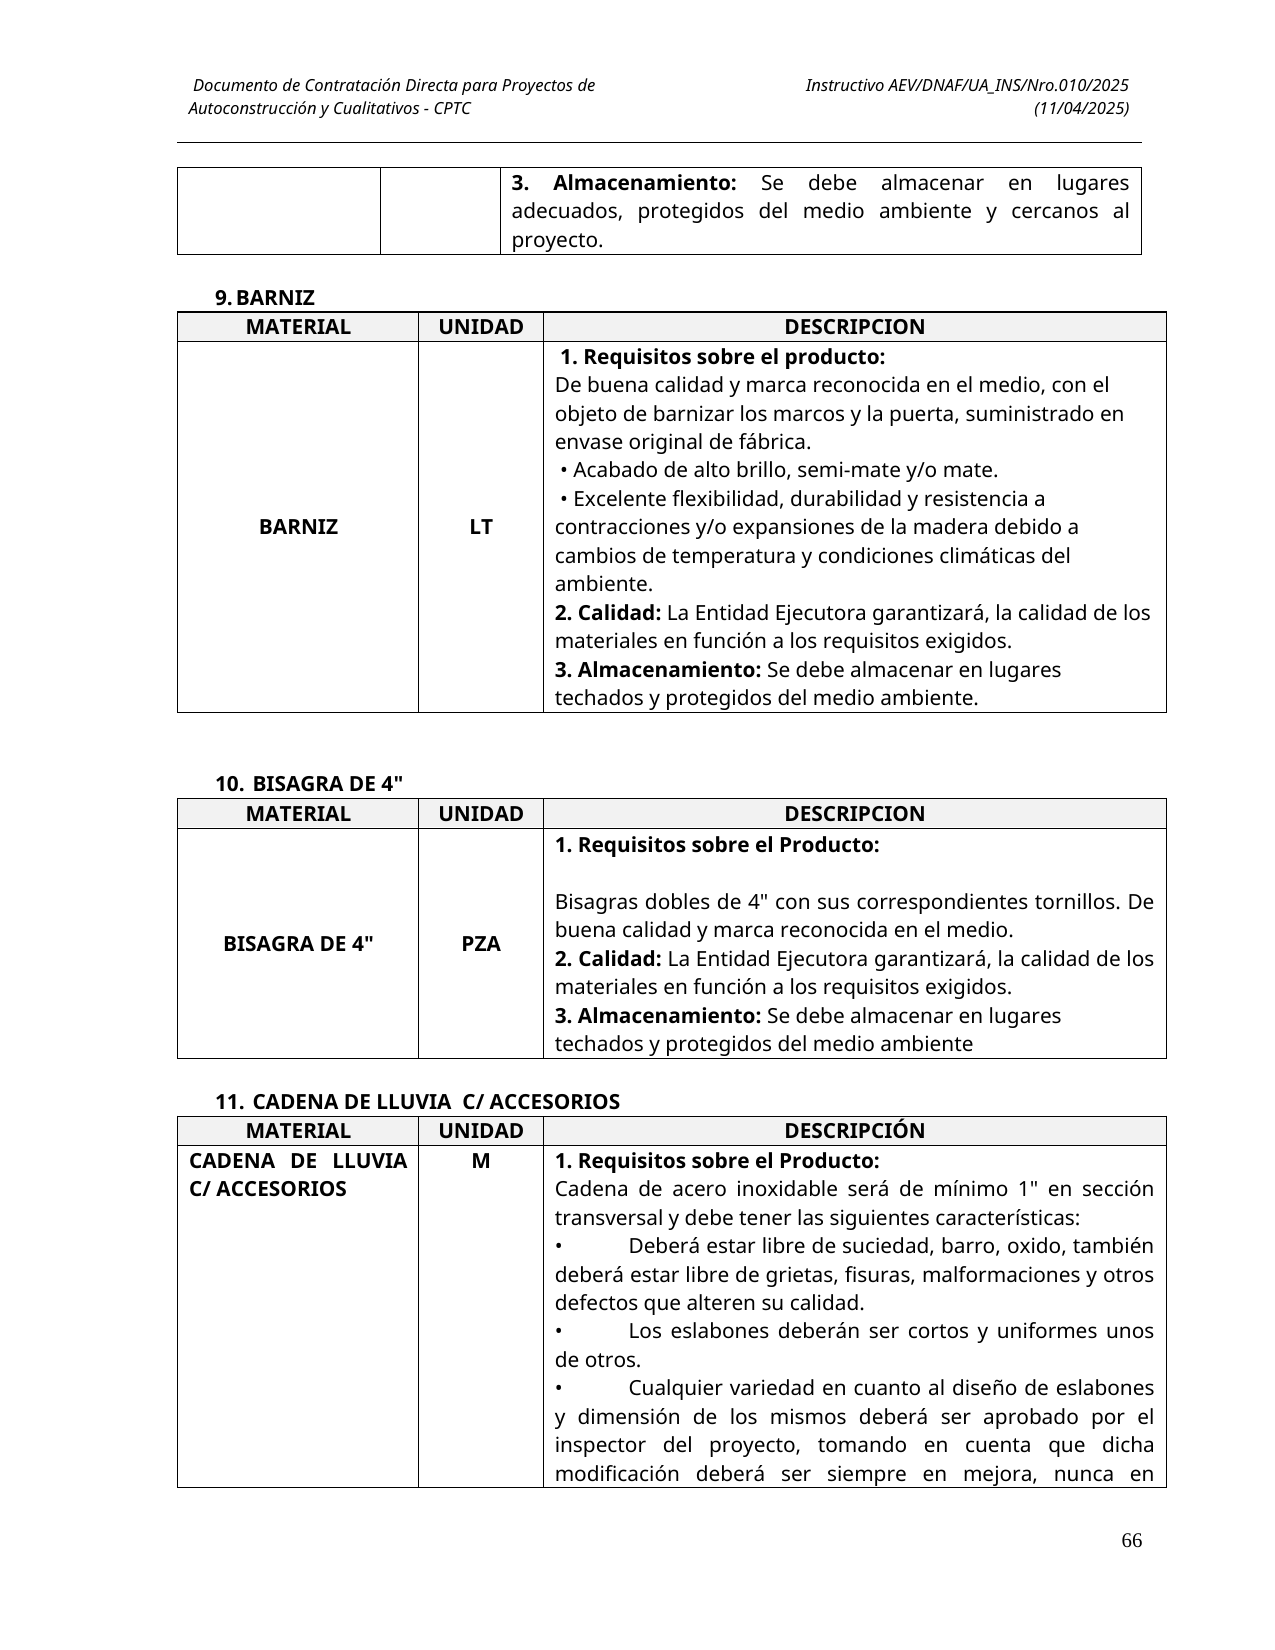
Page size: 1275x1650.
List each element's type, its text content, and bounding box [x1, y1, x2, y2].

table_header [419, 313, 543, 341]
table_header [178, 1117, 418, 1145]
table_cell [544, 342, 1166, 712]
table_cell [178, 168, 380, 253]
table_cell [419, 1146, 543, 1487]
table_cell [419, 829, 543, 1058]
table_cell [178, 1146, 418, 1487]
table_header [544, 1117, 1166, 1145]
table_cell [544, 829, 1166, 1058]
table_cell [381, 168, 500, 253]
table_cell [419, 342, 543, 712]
list BISAGRA DE 4" [215, 769, 1142, 798]
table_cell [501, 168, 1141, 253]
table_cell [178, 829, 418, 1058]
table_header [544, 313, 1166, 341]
list CADENA DE LLUVIA C/ ACCESORIOS [215, 1087, 1142, 1116]
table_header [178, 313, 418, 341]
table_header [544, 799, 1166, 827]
list BARNIZ [215, 283, 1142, 311]
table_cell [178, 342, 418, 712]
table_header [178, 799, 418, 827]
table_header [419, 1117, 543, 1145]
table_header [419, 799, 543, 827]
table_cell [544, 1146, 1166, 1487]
